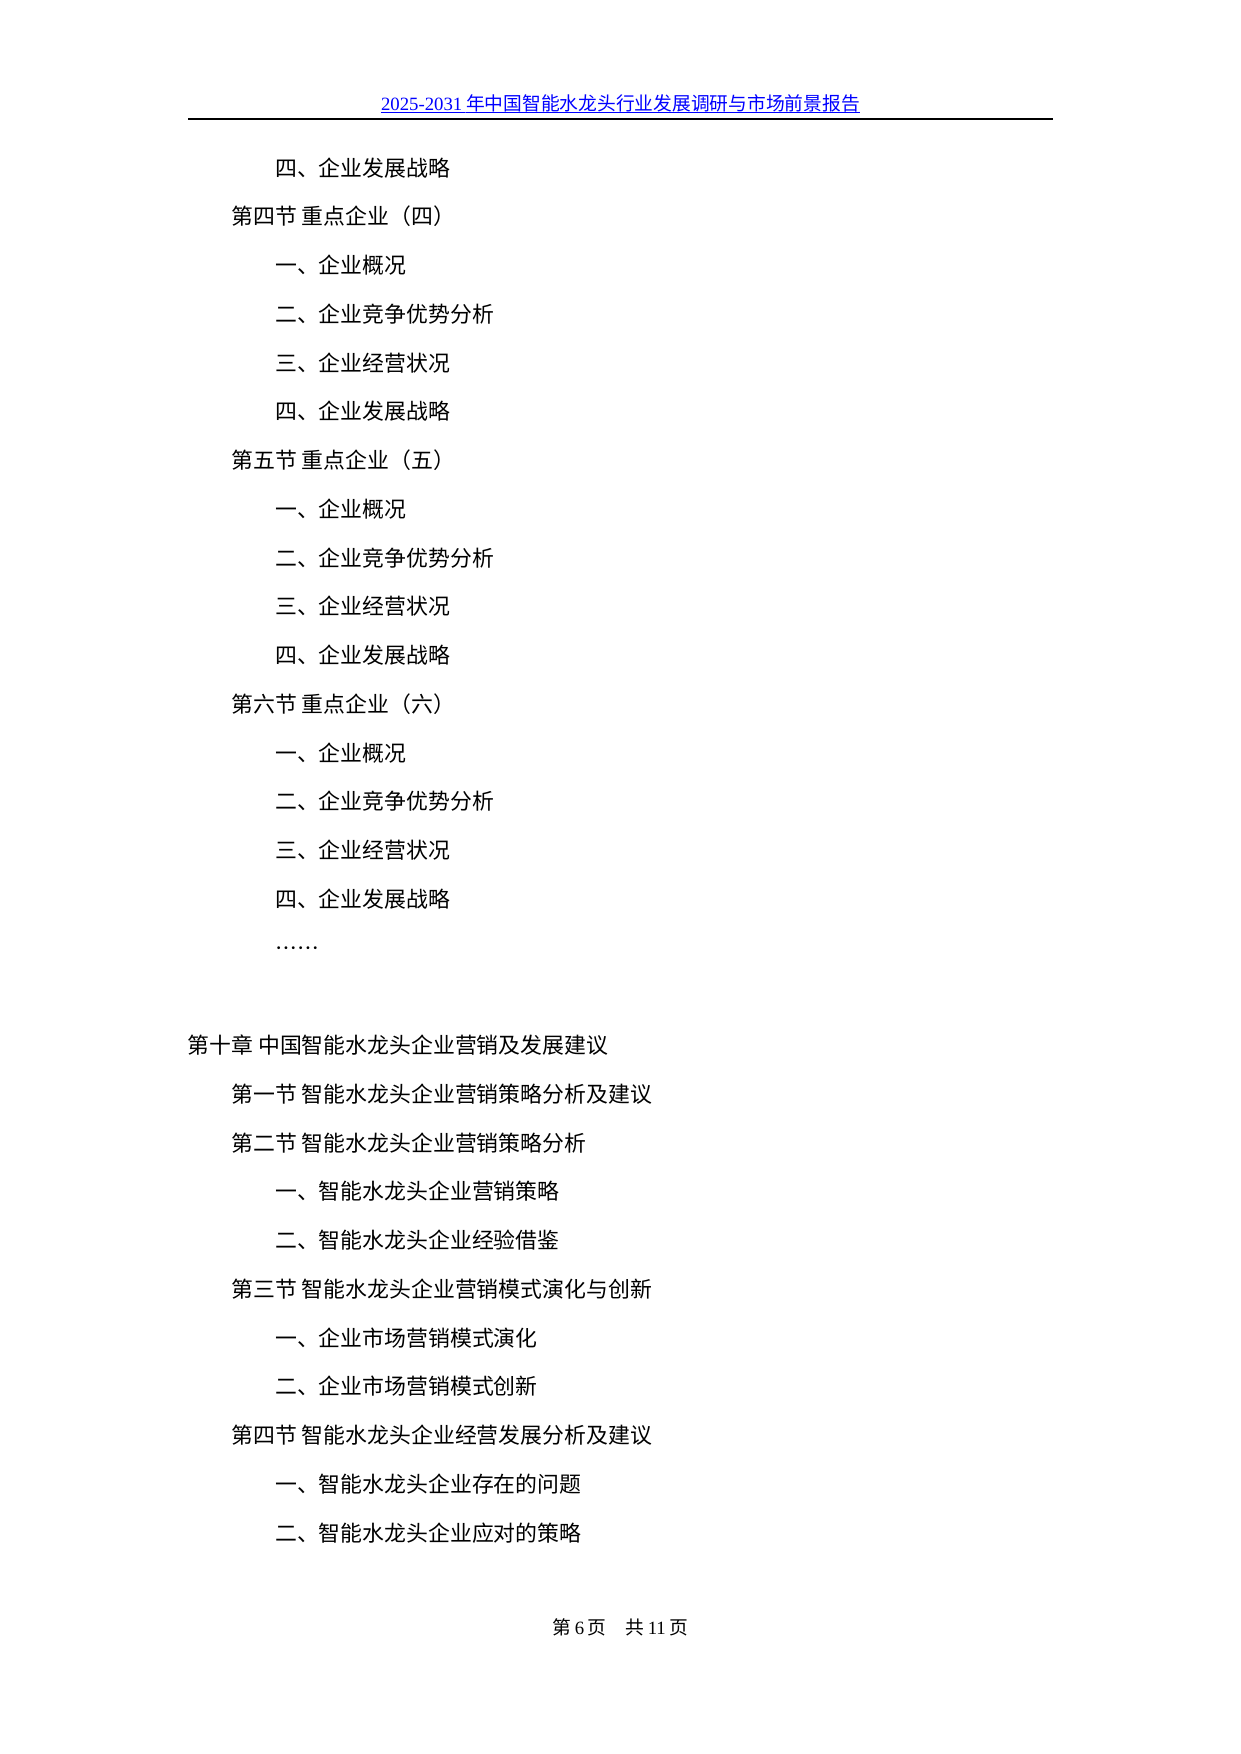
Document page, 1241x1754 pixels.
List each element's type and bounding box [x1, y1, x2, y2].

text [187, 150, 1053, 1548]
